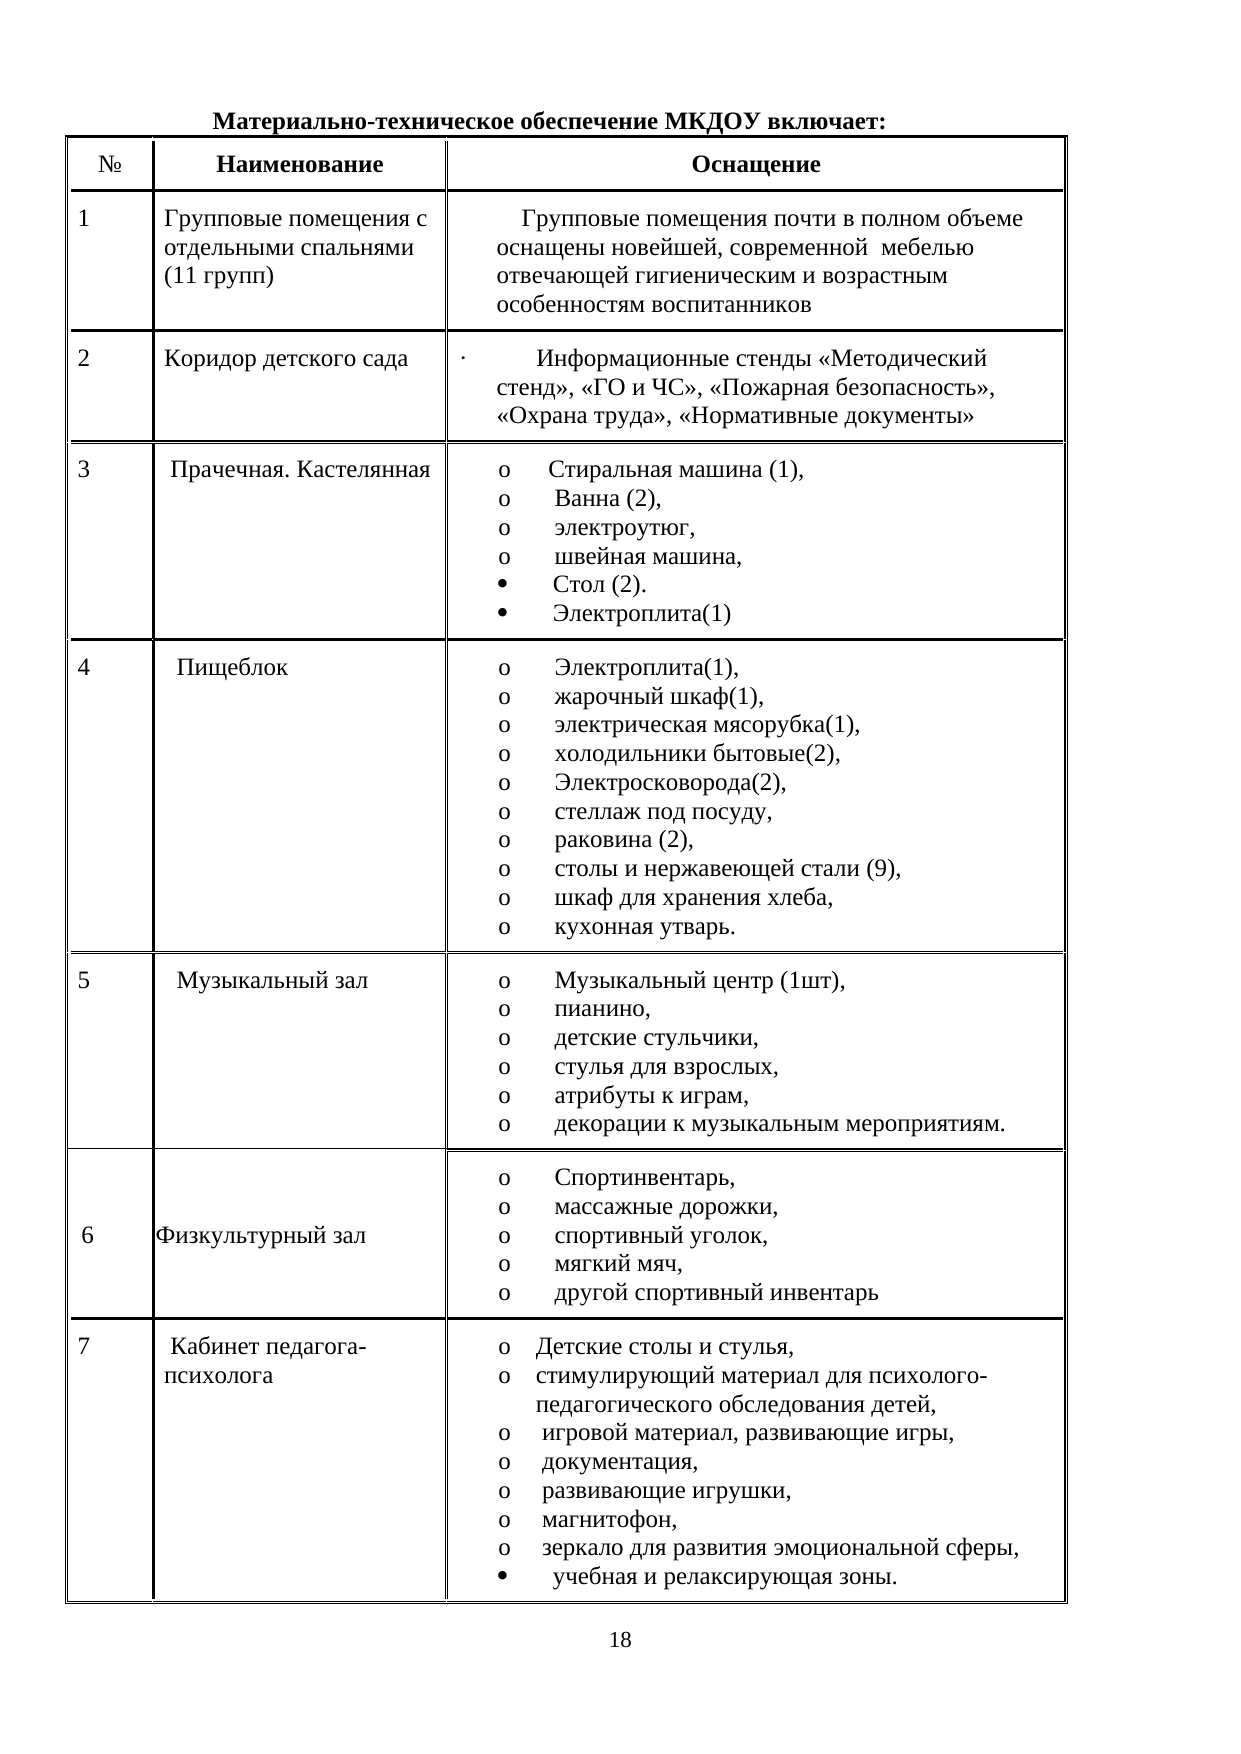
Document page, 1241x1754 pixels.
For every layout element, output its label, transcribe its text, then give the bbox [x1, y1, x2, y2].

table_cell 1 [68, 189, 152, 329]
table_cell o Музыкальный центр (1шт), o пианино, o детские стульчики, o стулья для взрослых, o атрибуты к играм, o декорации к музыкальным мероприятиям. [446, 951, 1066, 1148]
table_cell 7 [68, 1317, 153, 1601]
table_cell Групповые помещения с отдельными спальнями (11 групп) [155, 192, 445, 329]
text Материально-техническое обеспечение МКДОУ включает: [69, 106, 1171, 135]
table_cell · Информационные стенды «Методический стенд», «ГО и ЧС», «Пожарная безопасность», «Охрана труда», «Нормативные документы» [448, 329, 1064, 440]
table_cell Пищеблок [155, 641, 445, 951]
table_cell Музыкальный зал [155, 954, 445, 1148]
table_header № [68, 137, 153, 189]
table_cell Коридор детского сада [155, 332, 445, 440]
table_cell 3 [68, 440, 152, 638]
table_cell Физкультурный зал [155, 1149, 445, 1317]
table_header Оснащение [446, 138, 1064, 189]
table_header Наименование [153, 138, 446, 189]
table_cell 6 [68, 1149, 152, 1317]
table_cell Прачечная. Кастелянная [155, 444, 445, 638]
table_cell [446, 1317, 1064, 1601]
table_cell 2 [68, 329, 152, 440]
table_cell 5 [66, 951, 153, 1148]
table_cell Групповые помещения почти в полном объеме оснащены новейшей, современной мебелью отвечающей гигиеническим и возрастным особенностям воспитанников [448, 189, 1064, 329]
table_cell 4 [66, 638, 152, 951]
table_cell o Электроплита(1), o жарочный шкаф(1), o электрическая мясорубка(1), o холодильники бытовые(2), o Электросковорода(2), o стеллаж под посуду, o раковина (2), o столы и нержавеющей стали (9), o шкаф для хранения хлеба, o кухонная утварь. [448, 638, 1066, 951]
table_cell o Стиральная машина (1), o Ванна (2), o электроутюг, o швейная машина, Стол (2). Электроплита(1) [448, 440, 1065, 638]
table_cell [153, 1320, 446, 1601]
table_cell o Спортинвентарь, o массажные дорожки, o спортивный уголок, o мягкий мяч, o другой спортивный инвентарь [448, 1148, 1065, 1317]
